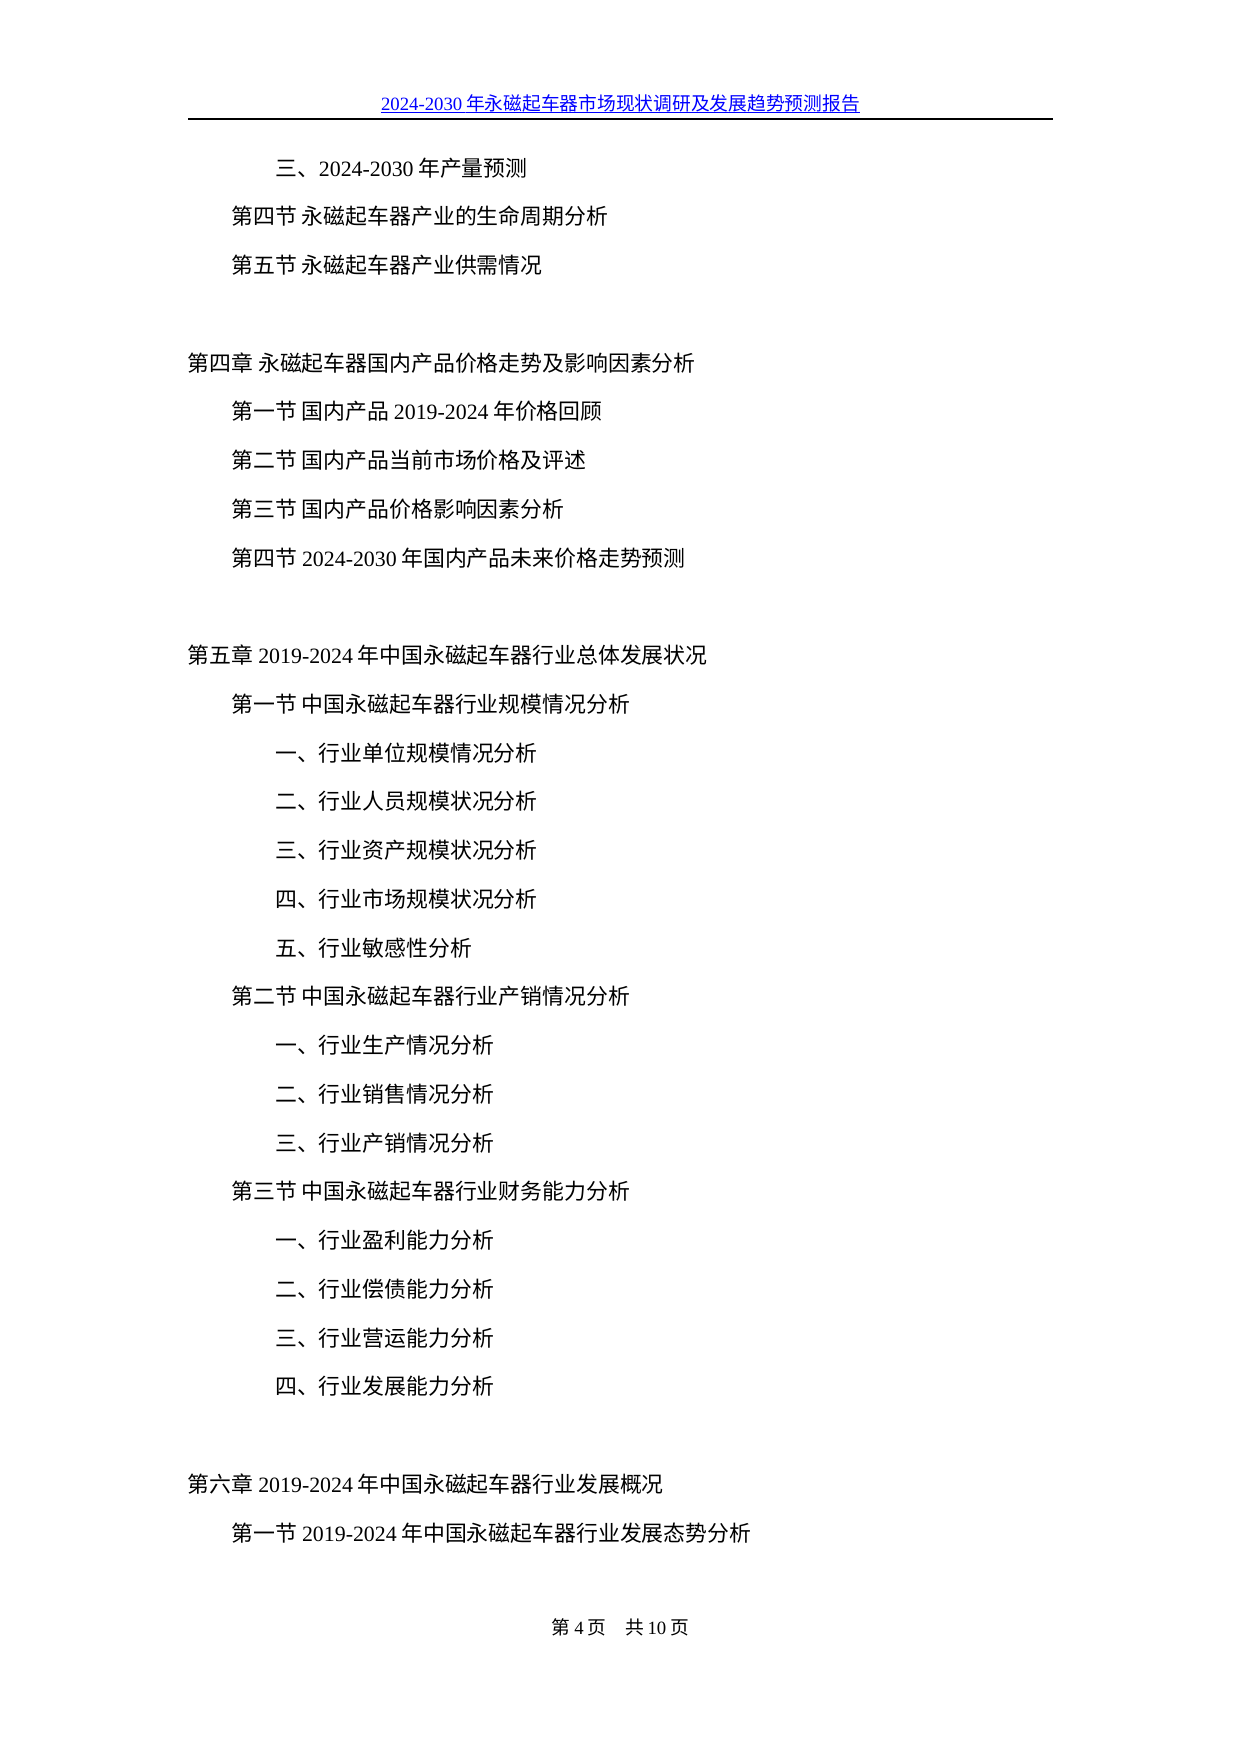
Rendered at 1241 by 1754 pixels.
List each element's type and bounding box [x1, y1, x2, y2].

text [187, 150, 1053, 1548]
